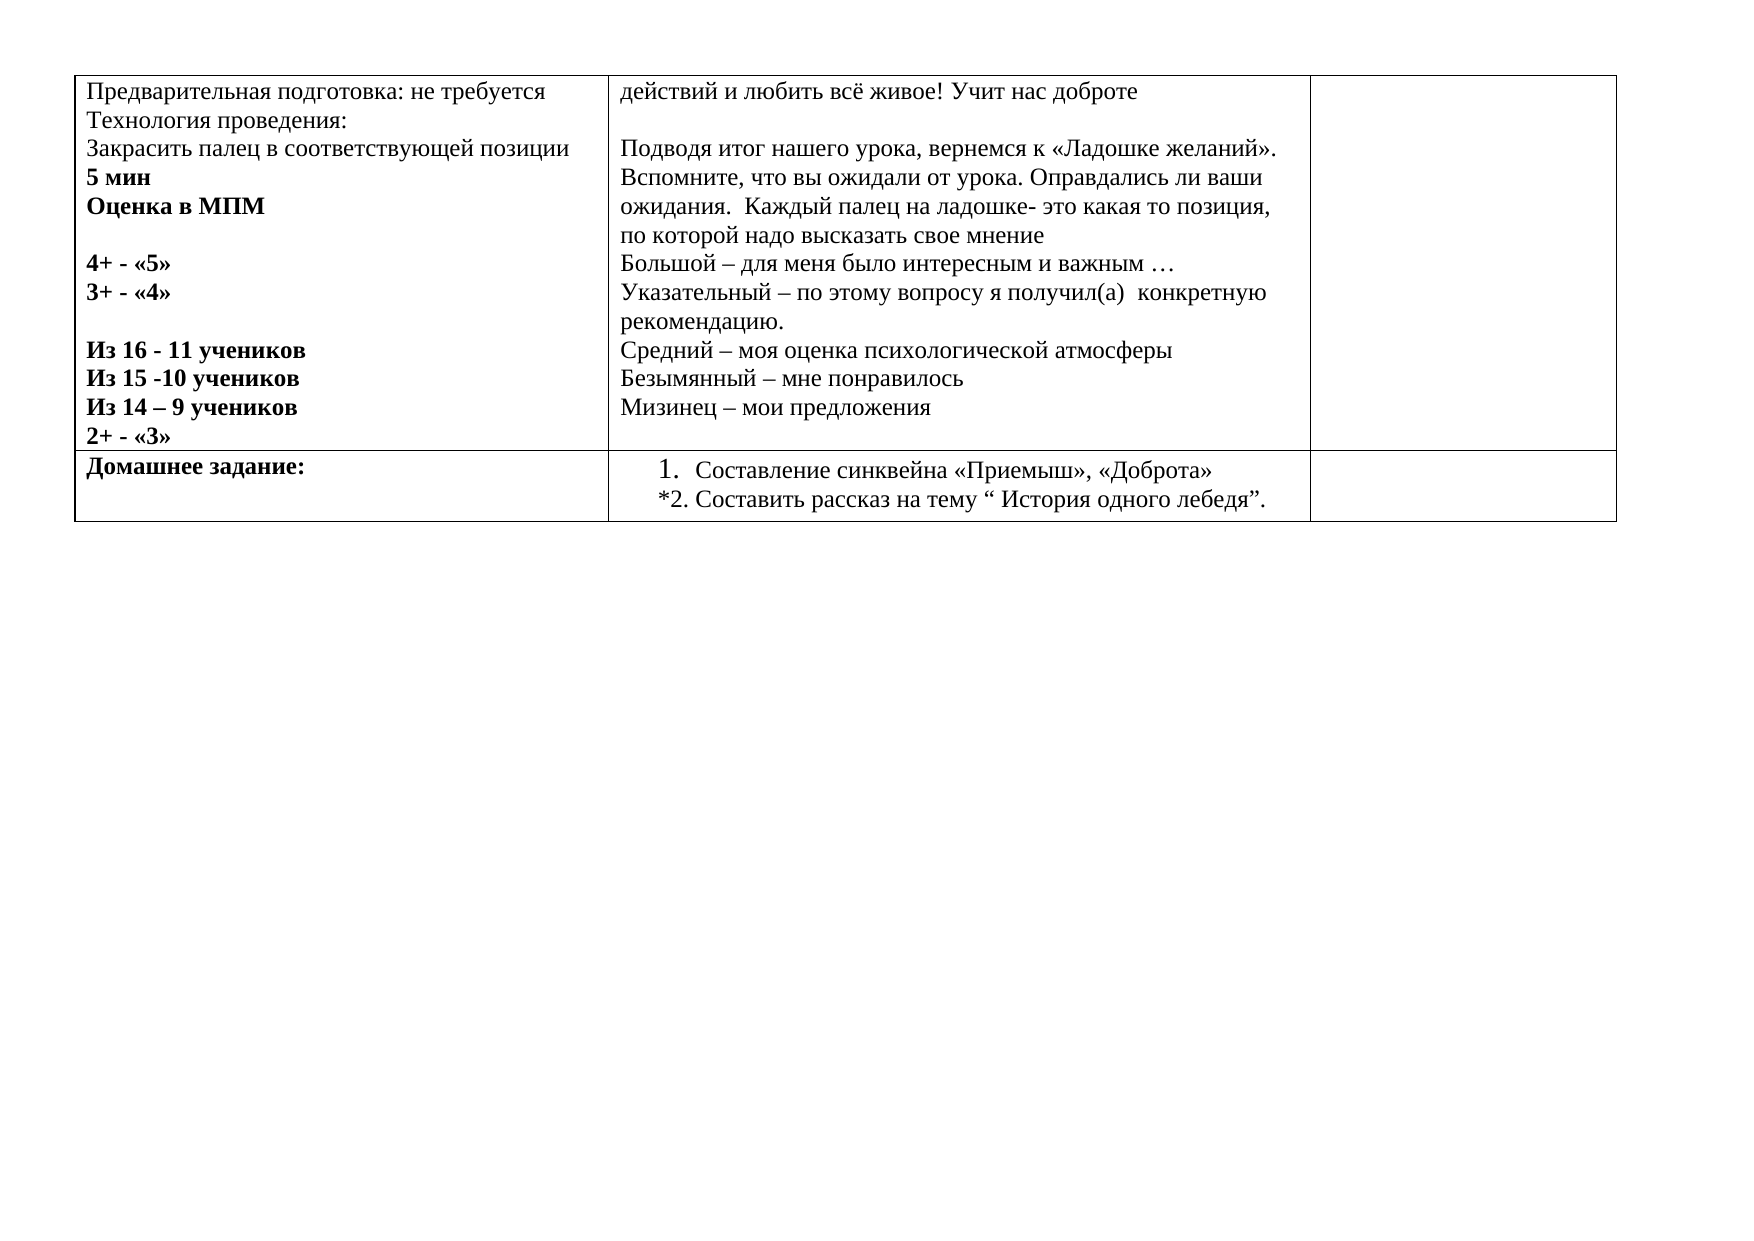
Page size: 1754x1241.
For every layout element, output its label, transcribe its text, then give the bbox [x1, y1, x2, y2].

table_cell Домашнее задание: [76, 451, 608, 521]
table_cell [1311, 76, 1616, 450]
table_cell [76, 76, 608, 450]
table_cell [609, 76, 1310, 450]
table_cell Составление синквейна «Приемыш», «Доброта» *2. Составить рассказ на тему “ История одного лебедя”. [609, 451, 1310, 521]
table_cell [1311, 451, 1616, 521]
